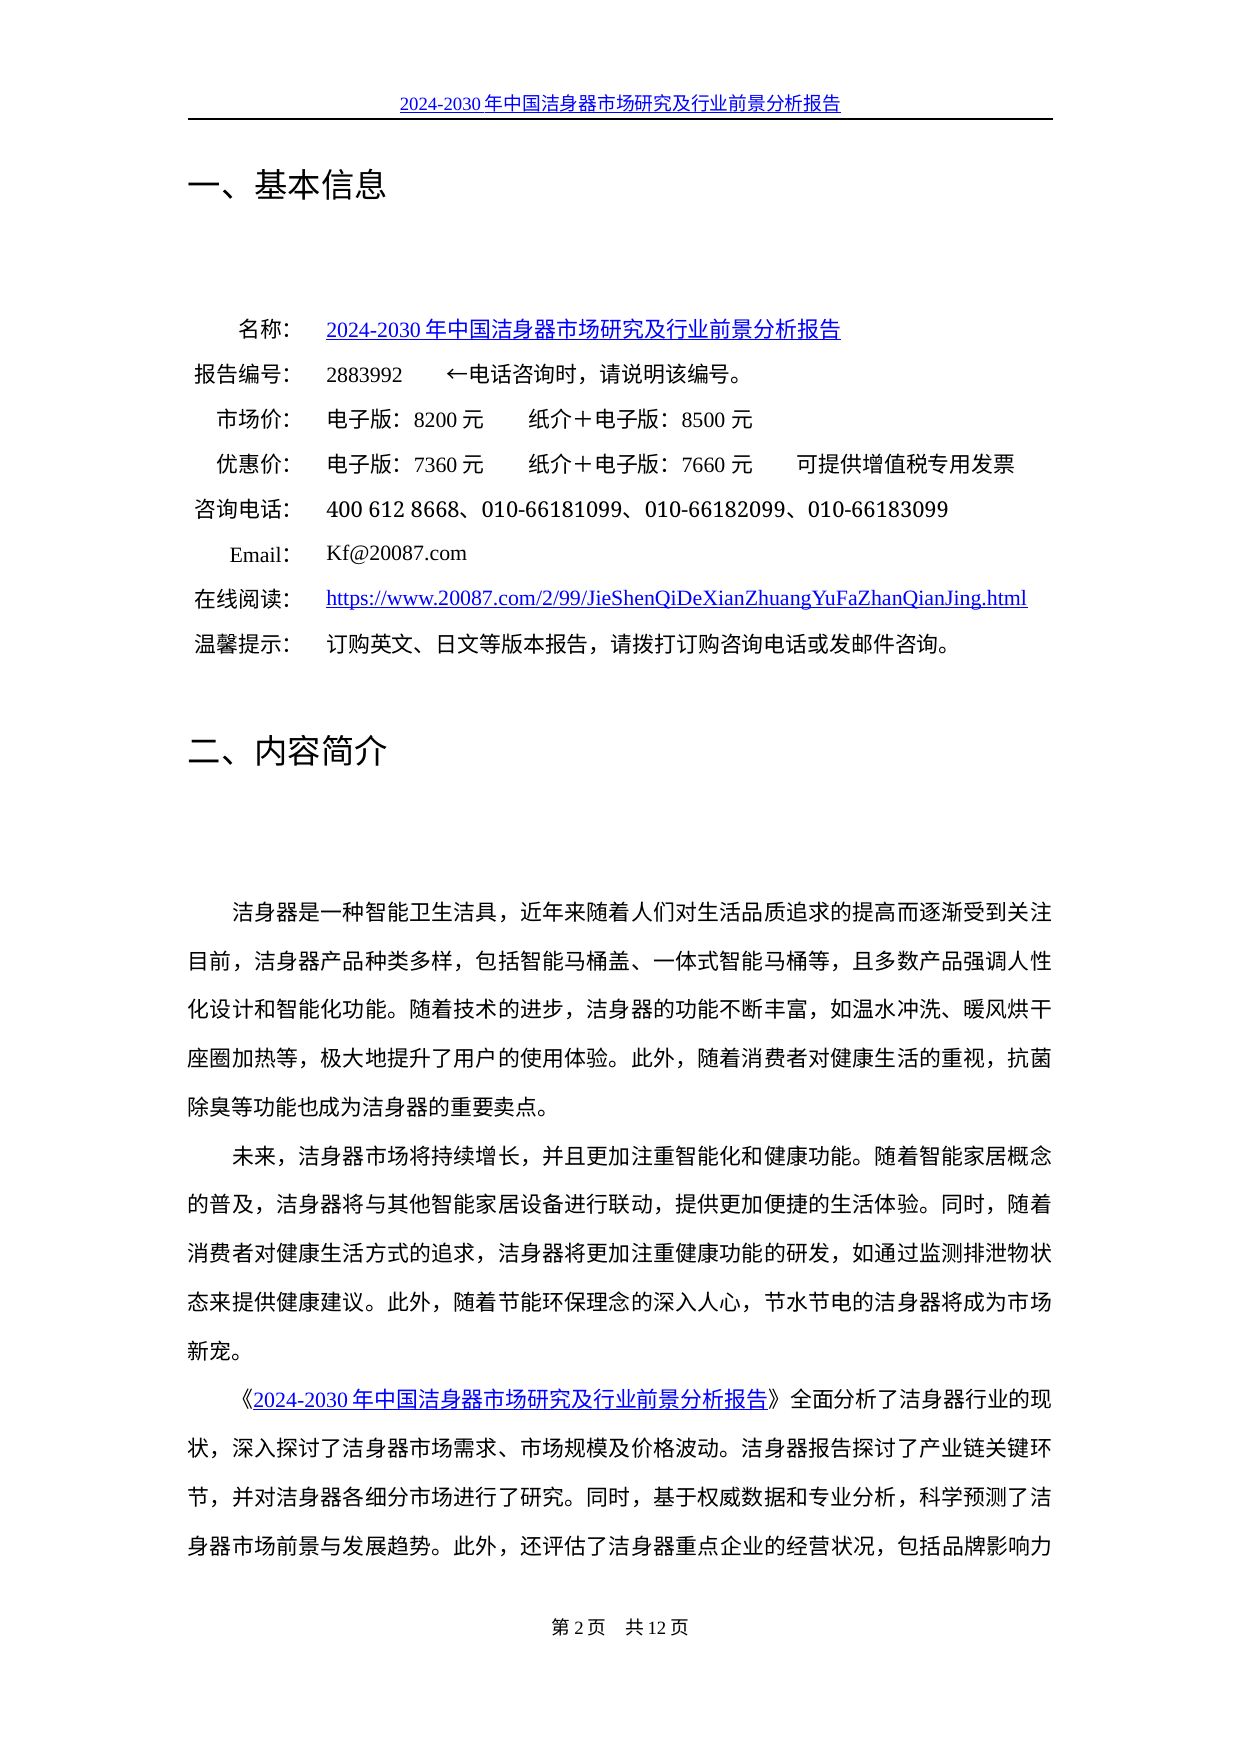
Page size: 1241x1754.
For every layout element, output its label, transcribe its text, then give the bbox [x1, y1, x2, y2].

table_cell Email： [167, 537, 315, 582]
table_cell 咨询电话： [167, 492, 315, 537]
table_cell 订购英文、日文等版本报告，请拨打订购咨询电话或发邮件咨询。 [315, 627, 1073, 672]
table_cell 2883992 ←电话咨询时，请说明该编号。 [315, 357, 1073, 402]
title 二、内容简介 [187, 717, 1053, 782]
table_cell 报告编号： [167, 357, 315, 402]
table_cell [315, 582, 1073, 627]
table_cell 市场价： [167, 402, 315, 447]
table_cell 温馨提示： [167, 627, 315, 672]
table_header 名称： [167, 312, 315, 357]
table_cell 在线阅读： [167, 582, 315, 627]
table_cell Kf@20087.com [315, 537, 1073, 582]
table_cell 电子版：7360 元 纸介＋电子版：7660 元 可提供增值税专用发票 [315, 447, 1073, 492]
table_header 2024-2030年中国洁身器市场研究及行业前景分析报告 [315, 312, 1073, 357]
table_cell 400 612 8668、010-66181099、010-66182099、010-66183099 [315, 492, 1073, 537]
table_cell 电子版：8200 元 纸介＋电子版：8500 元 [315, 402, 1073, 447]
table_cell 优惠价： [167, 447, 315, 492]
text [187, 894, 1053, 1561]
title 一、基本信息 [187, 150, 1053, 215]
